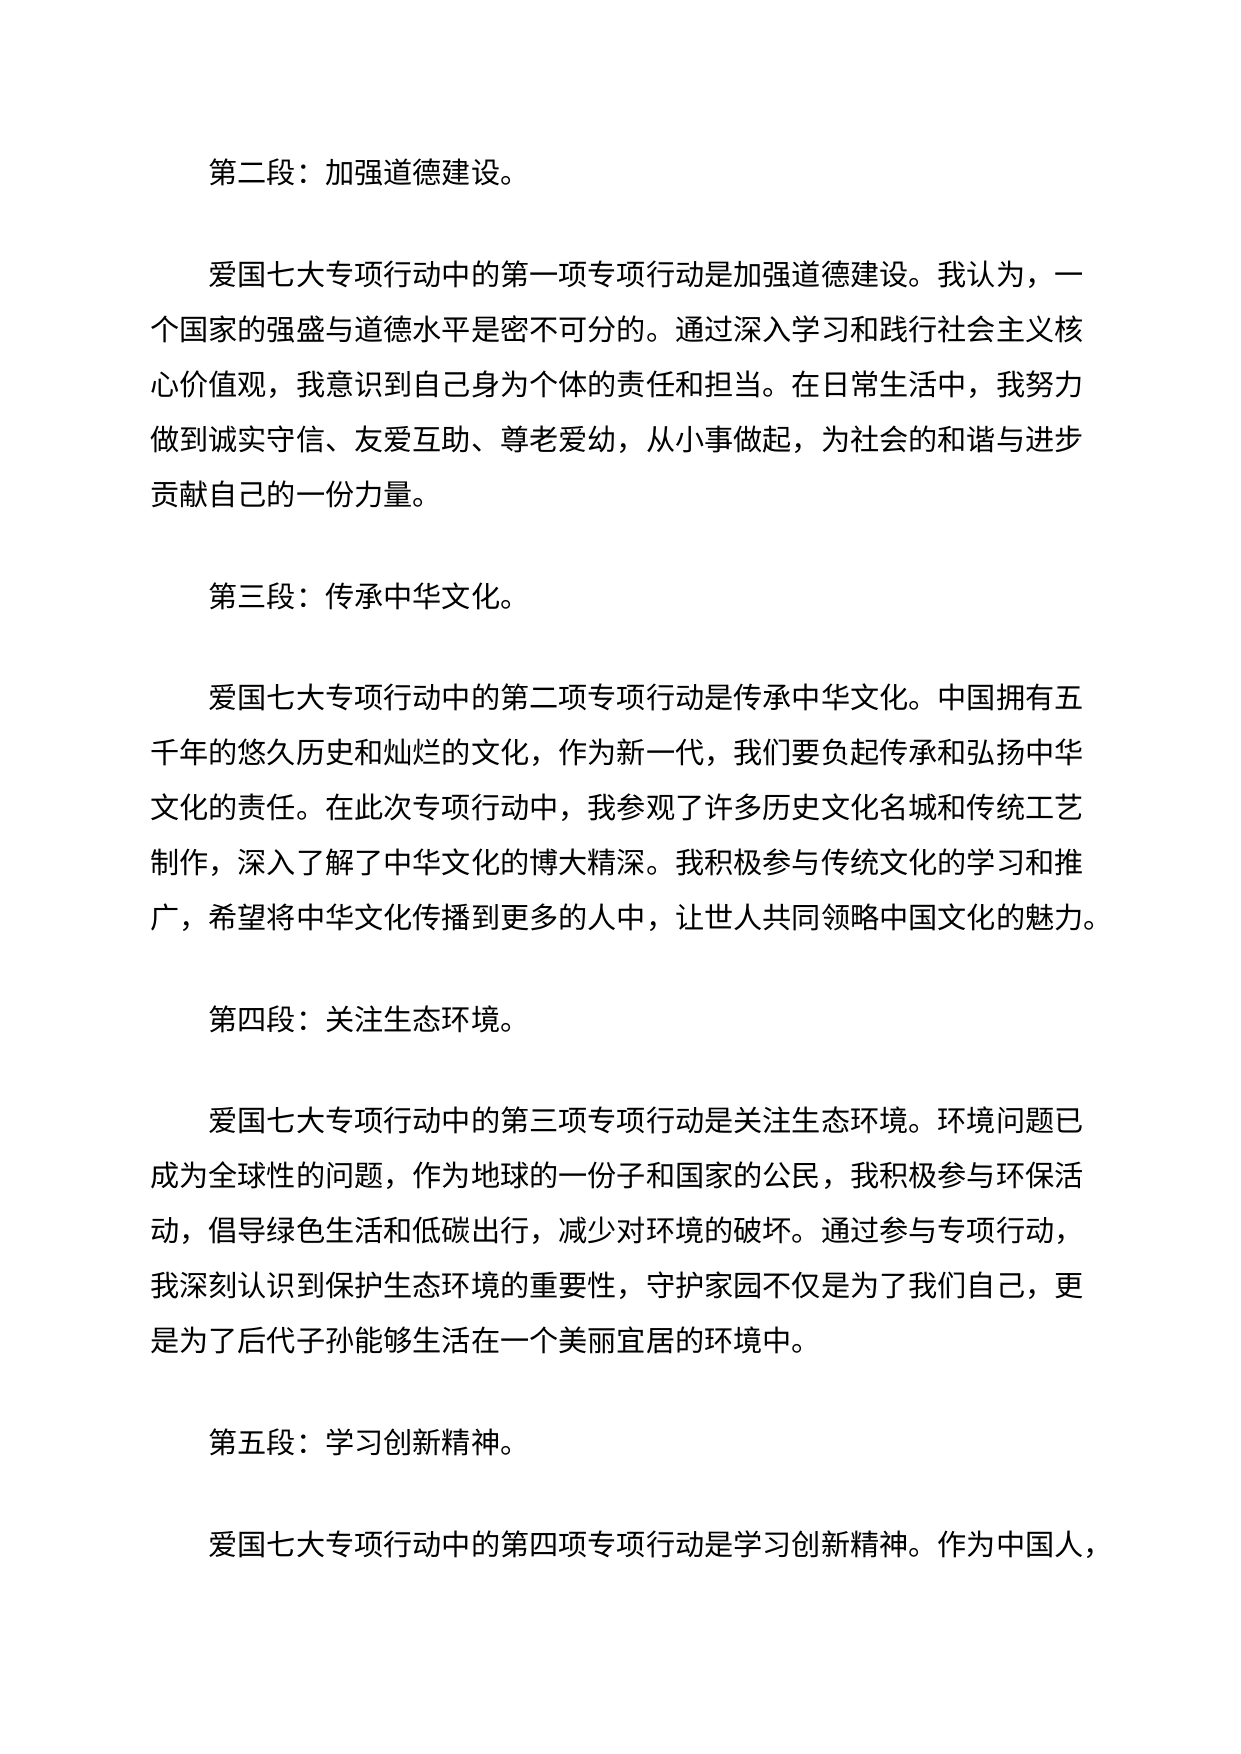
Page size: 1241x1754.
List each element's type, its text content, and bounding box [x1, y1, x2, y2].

text 爱国七大专项行动中的第三项专项行动是关注生态环境。环境问题已成为全球性的问题，作为地球的一份子和国家的公民，我积极参与环保活动，倡导绿色生活和低碳出行，减少对环境的破坏。通过参与专项行动，我深刻认识到保护生态环境的重要性，守护家园不仅是为了我们自己，更是为了后代子孙能够生活在一个美丽宜居的环境中。 [150, 1098, 1090, 1360]
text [150, 1521, 1090, 1563]
text 第四段：关注生态环境。 [150, 996, 1090, 1038]
text 第三段：传承中华文化。 [150, 573, 1090, 615]
text 第五段：学习创新精神。 [150, 1419, 1090, 1462]
text 爱国七大专项行动中的第二项专项行动是传承中华文化。中国拥有五千年的悠久历史和灿烂的文化，作为新一代，我们要负起传承和弘扬中华文化的责任。在此次专项行动中，我参观了许多历史文化名城和传统工艺制作，深入了解了中华文化的博大精深。我积极参与传统文化的学习和推广，希望将中华文化传播到更多的人中，让世人共同领略中国文化的魅力。 [150, 675, 1090, 937]
text 第二段：加强道德建设。 [150, 150, 1090, 192]
text 爱国七大专项行动中的第一项专项行动是加强道德建设。我认为，一个国家的强盛与道德水平是密不可分的。通过深入学习和践行社会主义核心价值观，我意识到自己身为个体的责任和担当。在日常生活中，我努力做到诚实守信、友爱互助、尊老爱幼，从小事做起，为社会的和谐与进步贡献自己的一份力量。 [150, 252, 1090, 514]
